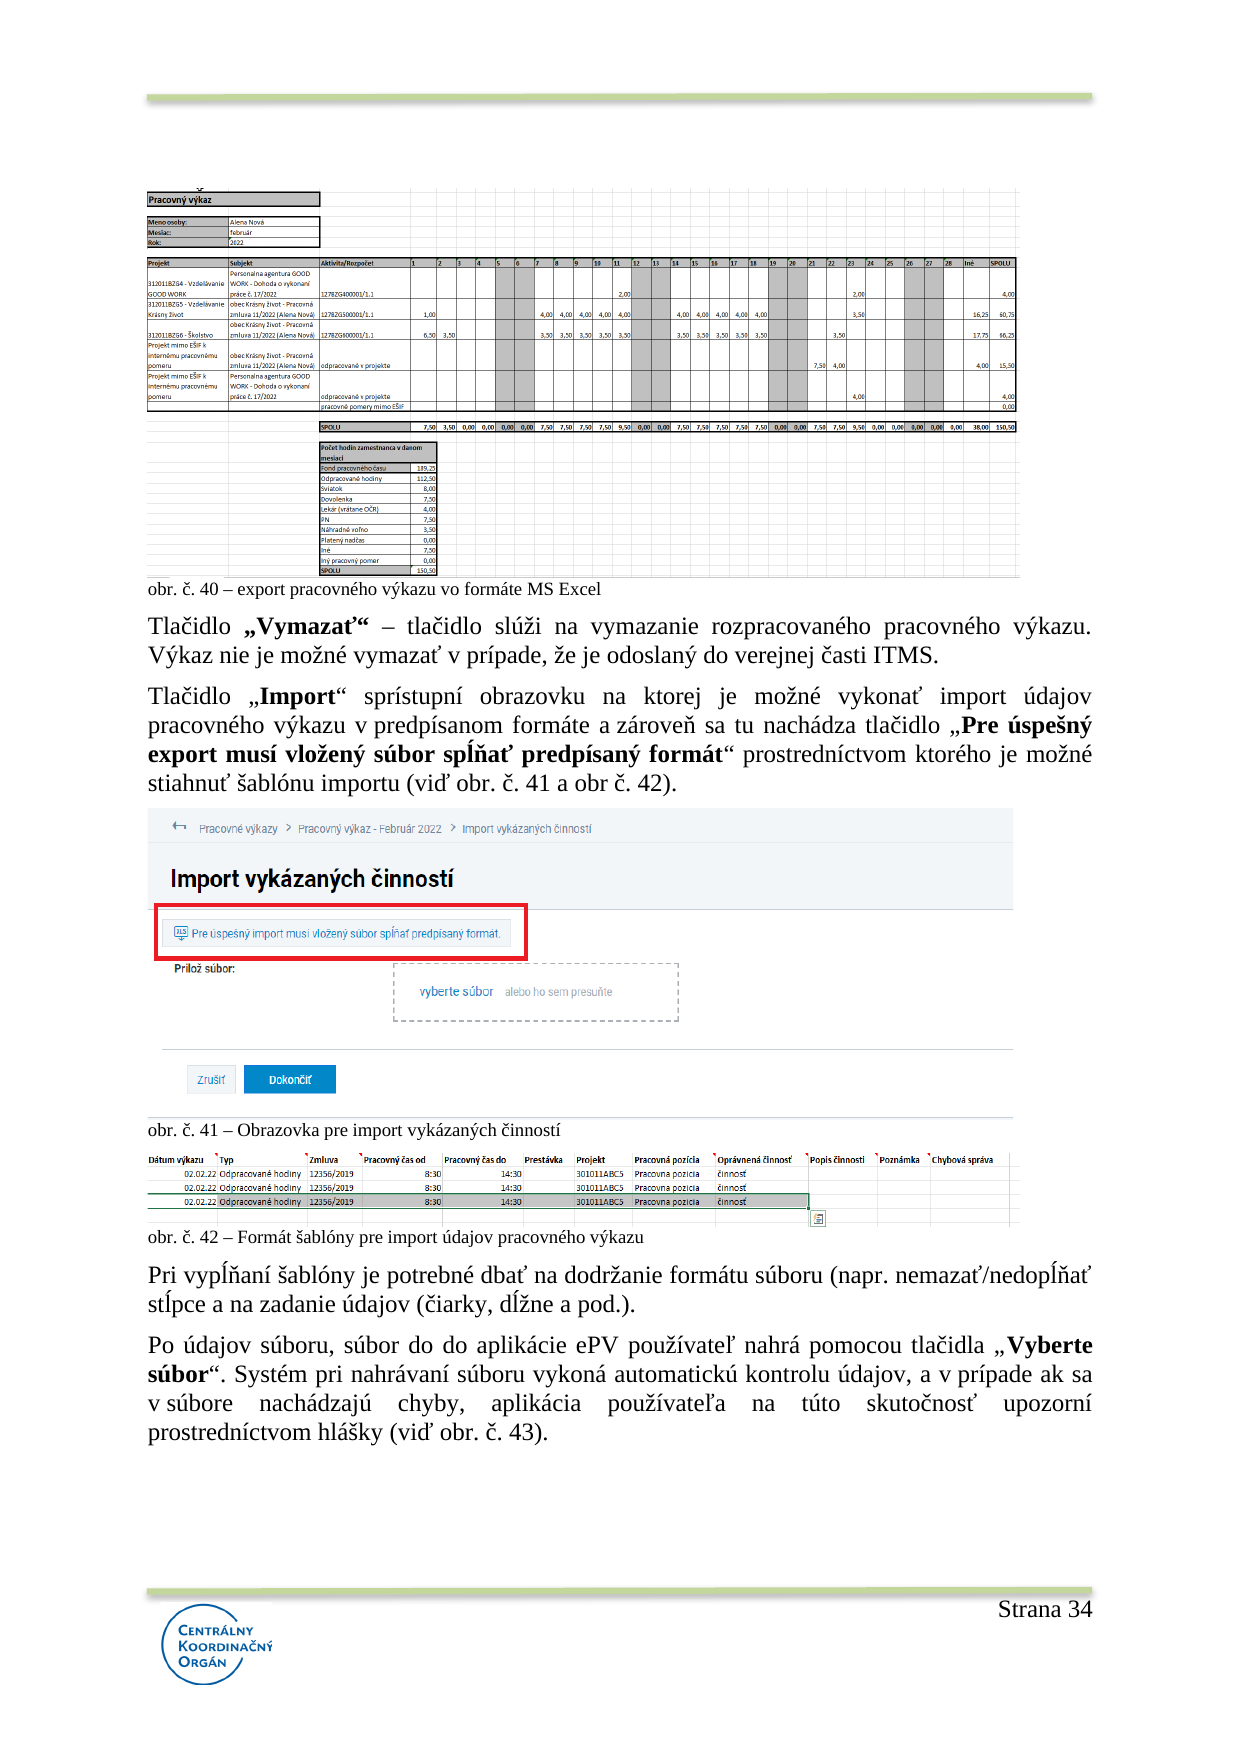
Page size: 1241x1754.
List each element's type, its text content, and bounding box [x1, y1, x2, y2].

picture [147, 1153, 1021, 1227]
text Pri vypĺňaní šablóny je potrebné dbať na dodržanie formátu súboru (napr. nemazať/nedopĺňať stĺpce a na zadanie údajov (čiarky, dĺžne a pod.). [148, 1260, 1093, 1318]
subtitle obr. č. 42 – Formát šablóny pre import údajov pracovného výkazu [148, 1226, 1093, 1248]
picture [147, 808, 1014, 1120]
text Po údajov súboru, súbor do do aplikácie ePV používateľ nahrá pomocou tlačidla „Vyberte súbor“. Systém pri nahrávaní súboru vykoná automatickú kontrolu údajov, a v prípade ak sa v súbore nachádzajú chyby, aplikácia používateľa na túto skutočnosť upozorní prostredníctvom hlášky (viď obr. č. 43). [148, 1330, 1093, 1445]
subtitle obr. č. 40 – export pracovného výkazu vo formáte MS Excel [148, 577, 1093, 599]
text Tlačidlo „Import“ sprístupní obrazovku na ktorej je možné vykonať import údajov pracovného výkazu v predpísanom formáte a zároveň sa tu nachádza tlačidlo „Pre úspešný export musí vložený súbor spĺňať predpísaný formát“ prostredníctvom ktorého je možné stiahnuť šablónu importu (viď obr. č. 41 a obr č. 42). [148, 681, 1093, 796]
text Tlačidlo „Vymazať“ – tlačidlo slúži na vymazanie rozpracovaného pracovného výkazu. Výkaz nie je možné vymazať v prípade, že je odoslaný do verejnej časti ITMS. [148, 611, 1093, 669]
picture [159, 1602, 272, 1684]
picture [147, 188, 1020, 578]
subtitle obr. č. 41 – Obrazovka pre import vykázaných činností [148, 1119, 1093, 1141]
